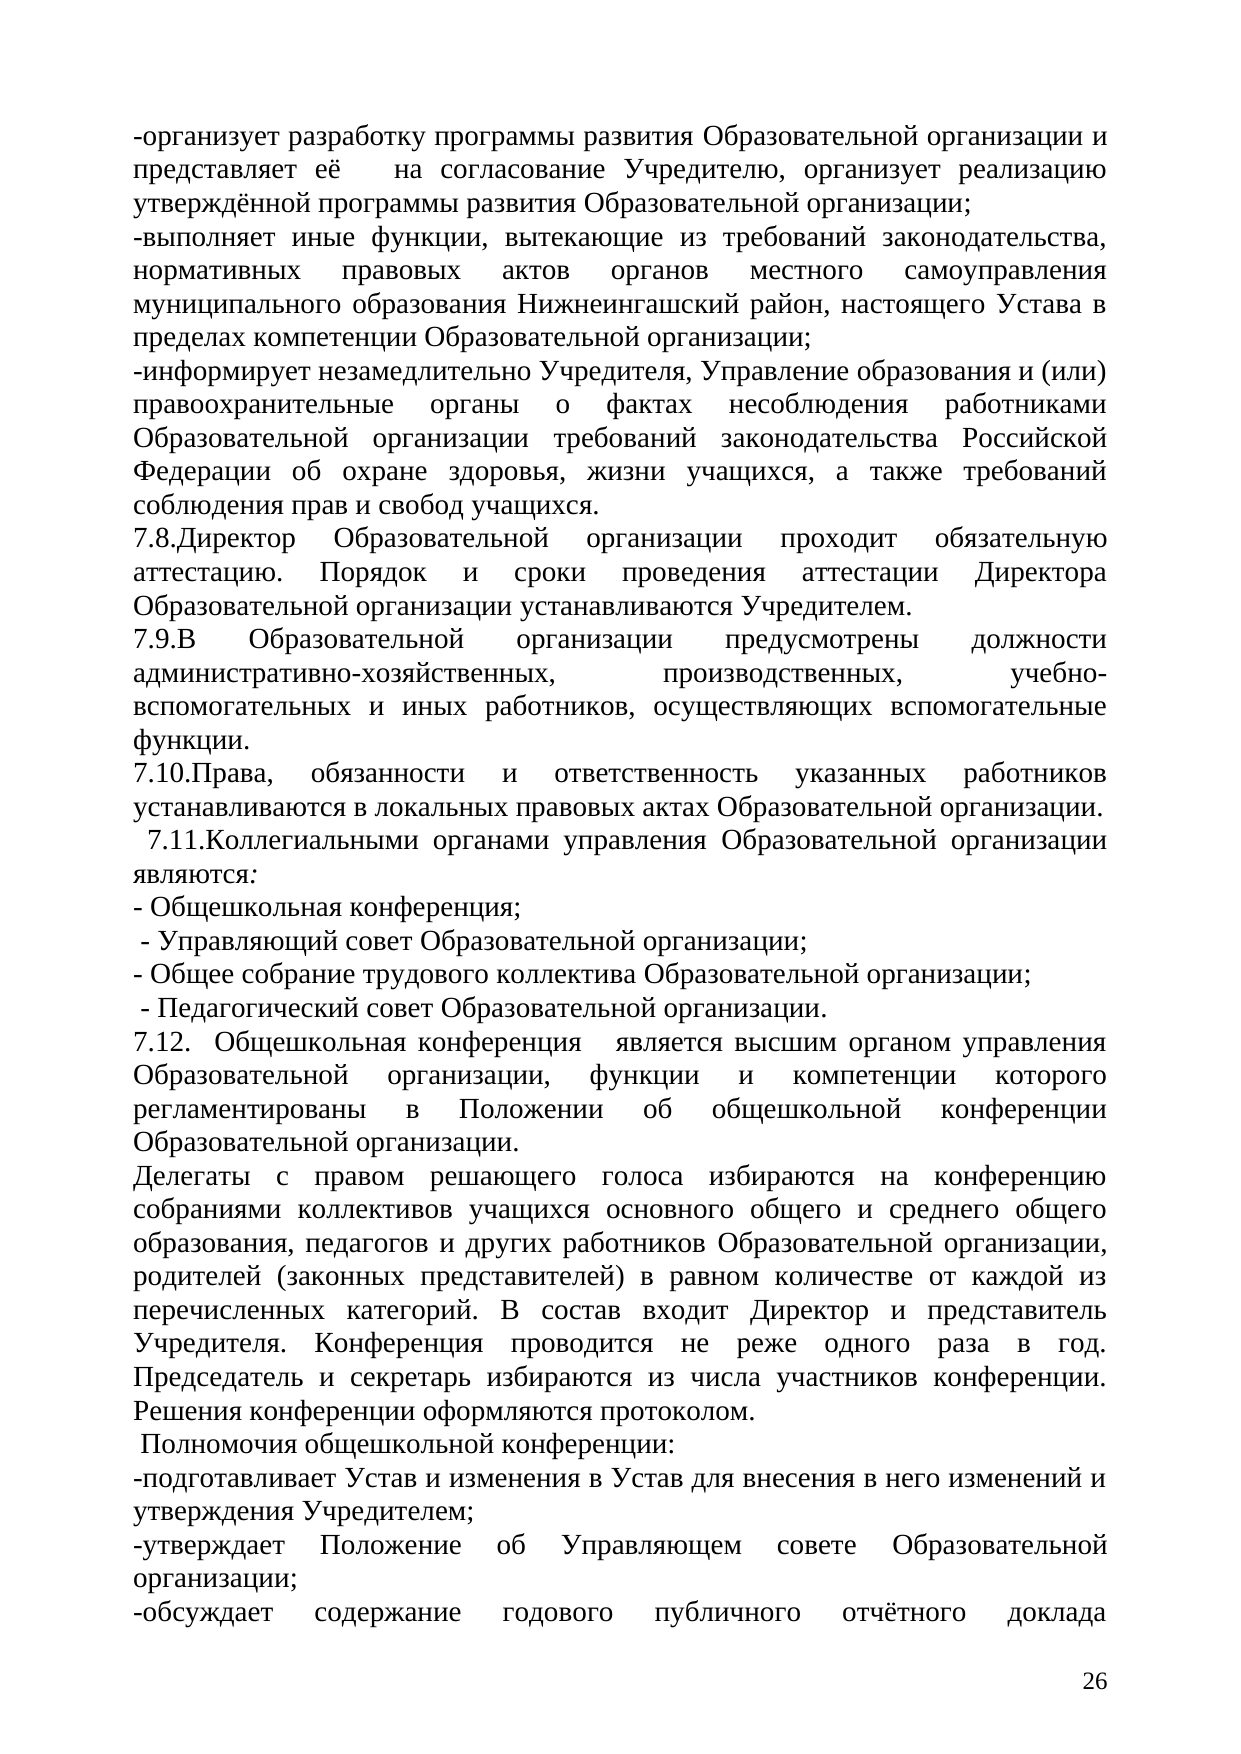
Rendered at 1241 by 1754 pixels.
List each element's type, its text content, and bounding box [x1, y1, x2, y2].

text Делегаты с правом решающего голоса избираются на конференцию собраниями коллективов учащихся основного общего и среднего общего образования, педагогов и других работников Образовательной организации, родителей (законных представителей) в равном количестве от каждой из перечисленных категорий. В состав входит Директор и представитель Учредителя. Конференция проводится не реже одного раза в год. Председатель и секретарь избираются из числа участников конференции. Решения конференции оформляются протоколом. [133, 1158, 1107, 1426]
text 7.10.Права, обязанности и ответственность указанных работников устанавливаются в локальных правовых актах Образовательной организации. [133, 755, 1107, 822]
text -выполняет иные функции, вытекающие из требований законодательства, нормативных правовых актов органов местного самоуправления муниципального образования Нижнеингашский район, настоящего Устава в пределах компетенции Образовательной организации; [133, 219, 1107, 353]
text 7.11.Коллегиальными органами управления Образовательной организации являются: [133, 822, 1107, 889]
text - Педагогический совет Образовательной организации. [133, 990, 1107, 1024]
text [133, 1594, 1107, 1627]
text 7.8.Директор Образовательной организации проходит обязательную аттестацию. Порядок и сроки проведения аттестации Директора Образовательной организации устанавливаются Учредителем. [133, 521, 1107, 621]
text -подготавливает Устав и изменения в Устав для внесения в него изменений и утверждения Учредителем; [133, 1460, 1107, 1527]
text -утверждает Положение об Управляющем совете Образовательной организации; [133, 1527, 1107, 1594]
text - Управляющий совет Образовательной организации; [133, 923, 1107, 957]
text Полномочия общешкольной конференции: [133, 1426, 1107, 1460]
text 7.12. Общешкольная конференция является высшим органом управления Образовательной организации, функции и компетенции которого регламентированы в Положении об общешкольной конференции Образовательной организации. [133, 1024, 1107, 1158]
text -организует разработку программы развития Образовательной организации и представляет её на согласование Учредителю, организует реализацию утверждённой программы развития Образовательной организации; [133, 118, 1107, 219]
text - Общее собрание трудового коллектива Образовательной организации; [133, 957, 1107, 990]
text -информирует незамедлительно Учредителя, Управление образования и (или) правоохранительные органы о фактах несоблюдения работниками Образовательной организации требований законодательства Российской Федерации об охране здоровья, жизни учащихся, а также требований соблюдения прав и свобод учащихся. [133, 353, 1107, 521]
text - Общешкольная конференция; [133, 889, 1107, 923]
text 7.9.В Образовательной организации предусмотрены должности административно-хозяйственных, производственных, учебно-вспомогательных и иных работников, осуществляющих вспомогательные функции. [133, 621, 1107, 755]
